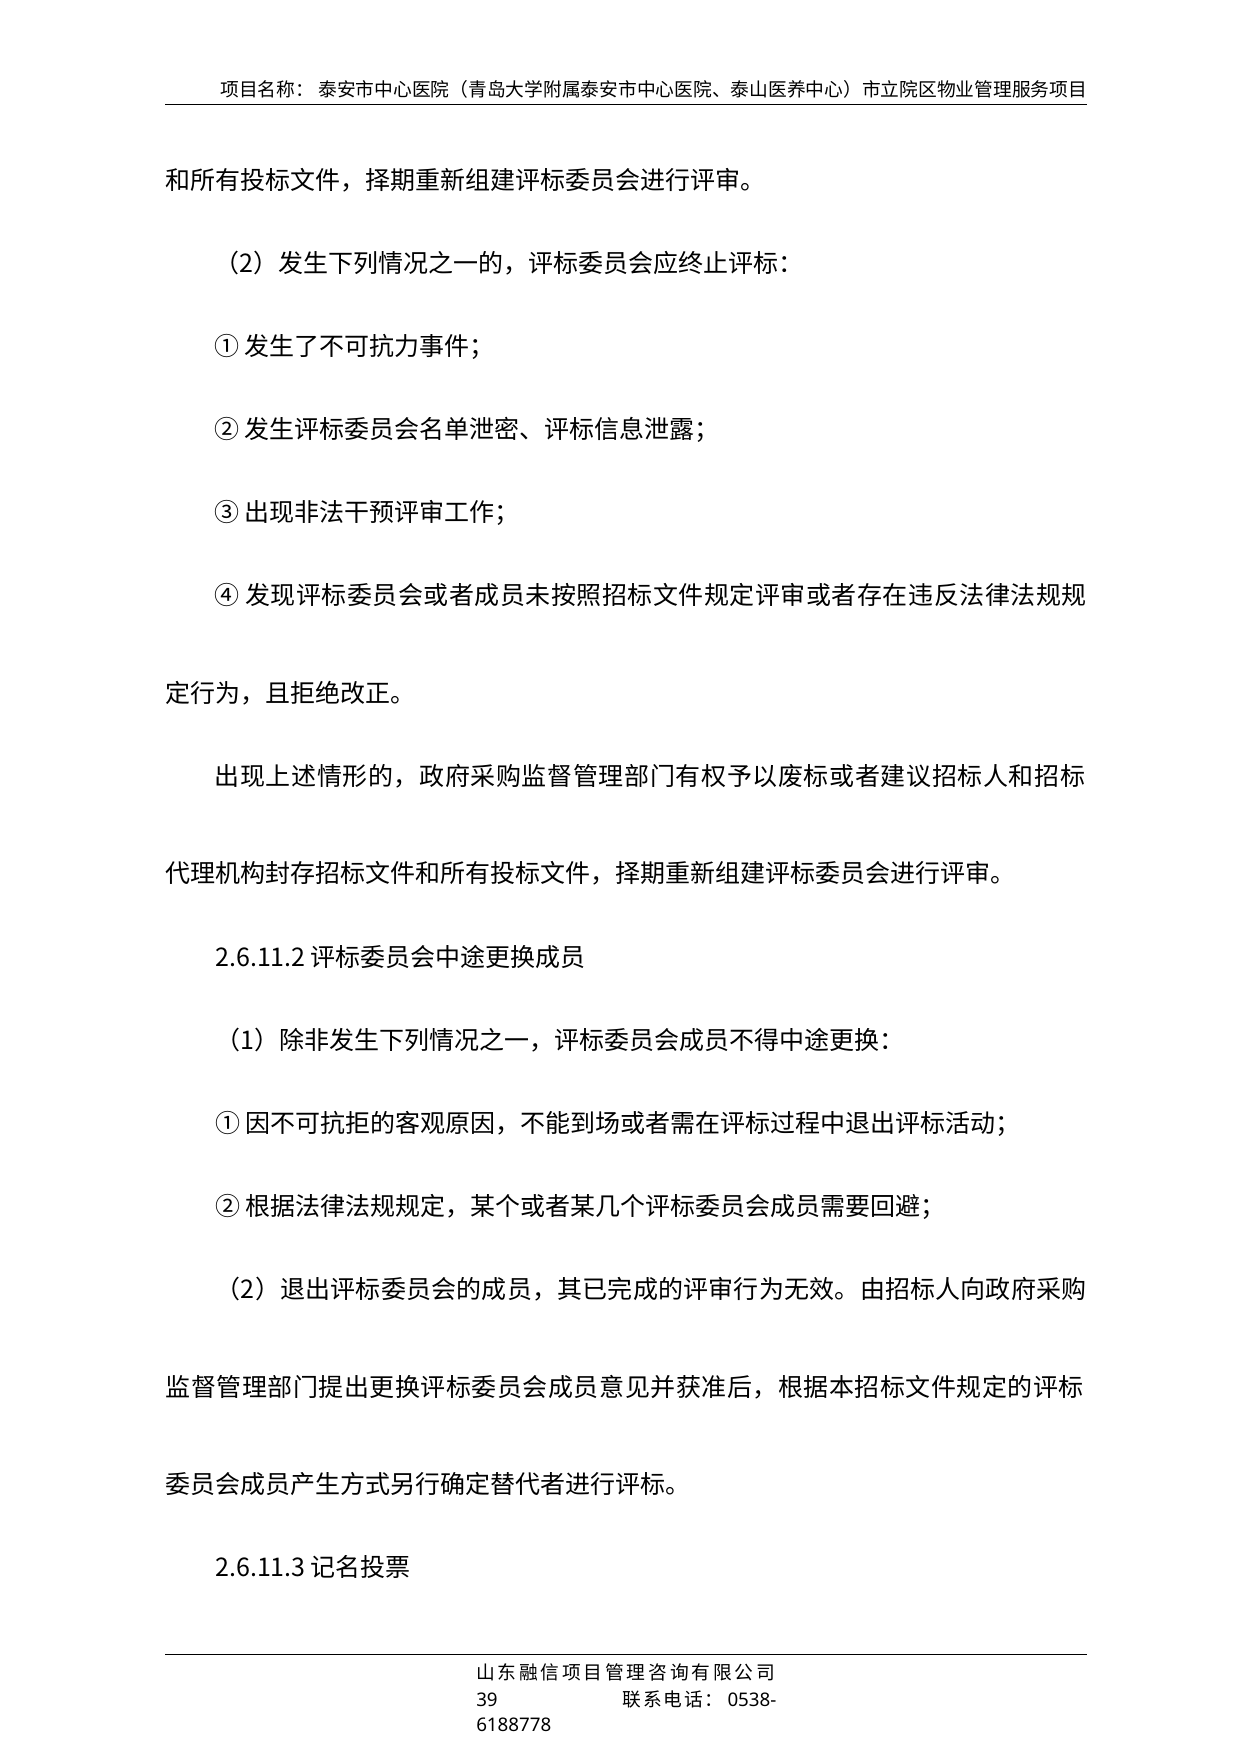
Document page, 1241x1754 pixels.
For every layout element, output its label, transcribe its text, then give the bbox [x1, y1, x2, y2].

text 2.6.11.3记名投票 [165, 1533, 1087, 1598]
text ③出现非法干预评审工作； [165, 478, 1087, 543]
text ②根据法律法规规定，某个或者某几个评标委员会成员需要回避； [165, 1172, 1087, 1237]
text （1）除非发生下列情况之一，评标委员会成员不得中途更换： [165, 1006, 1087, 1071]
text ②发生评标委员会名单泄密、评标信息泄露； [165, 395, 1087, 460]
text （2）退出评标委员会的成员，其已完成的评审行为无效。由招标人向政府采购监督管理部门提出更换评标委员会成员意见并获准后，根据本招标文件规定的评标委员会成员产生方式另行确定替代者进行评标。 [165, 1255, 1087, 1515]
text 出现上述情形的，政府采购监督管理部门有权予以废标或者建议招标人和招标代理机构封存招标文件和所有投标文件，择期重新组建评标委员会进行评审。 [165, 742, 1087, 904]
text ④发现评标委员会或者成员未按照招标文件规定评审或者存在违反法律法规规定行为，且拒绝改正。 [165, 561, 1087, 724]
text （2）发生下列情况之一的，评标委员会应终止评标： [165, 229, 1087, 294]
text 2.6.11.2评标委员会中途更换成员 [165, 923, 1087, 988]
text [165, 146, 1087, 211]
text ①因不可抗拒的客观原因，不能到场或者需在评标过程中退出评标活动； [165, 1089, 1087, 1154]
text ①发生了不可抗力事件； [165, 312, 1087, 377]
